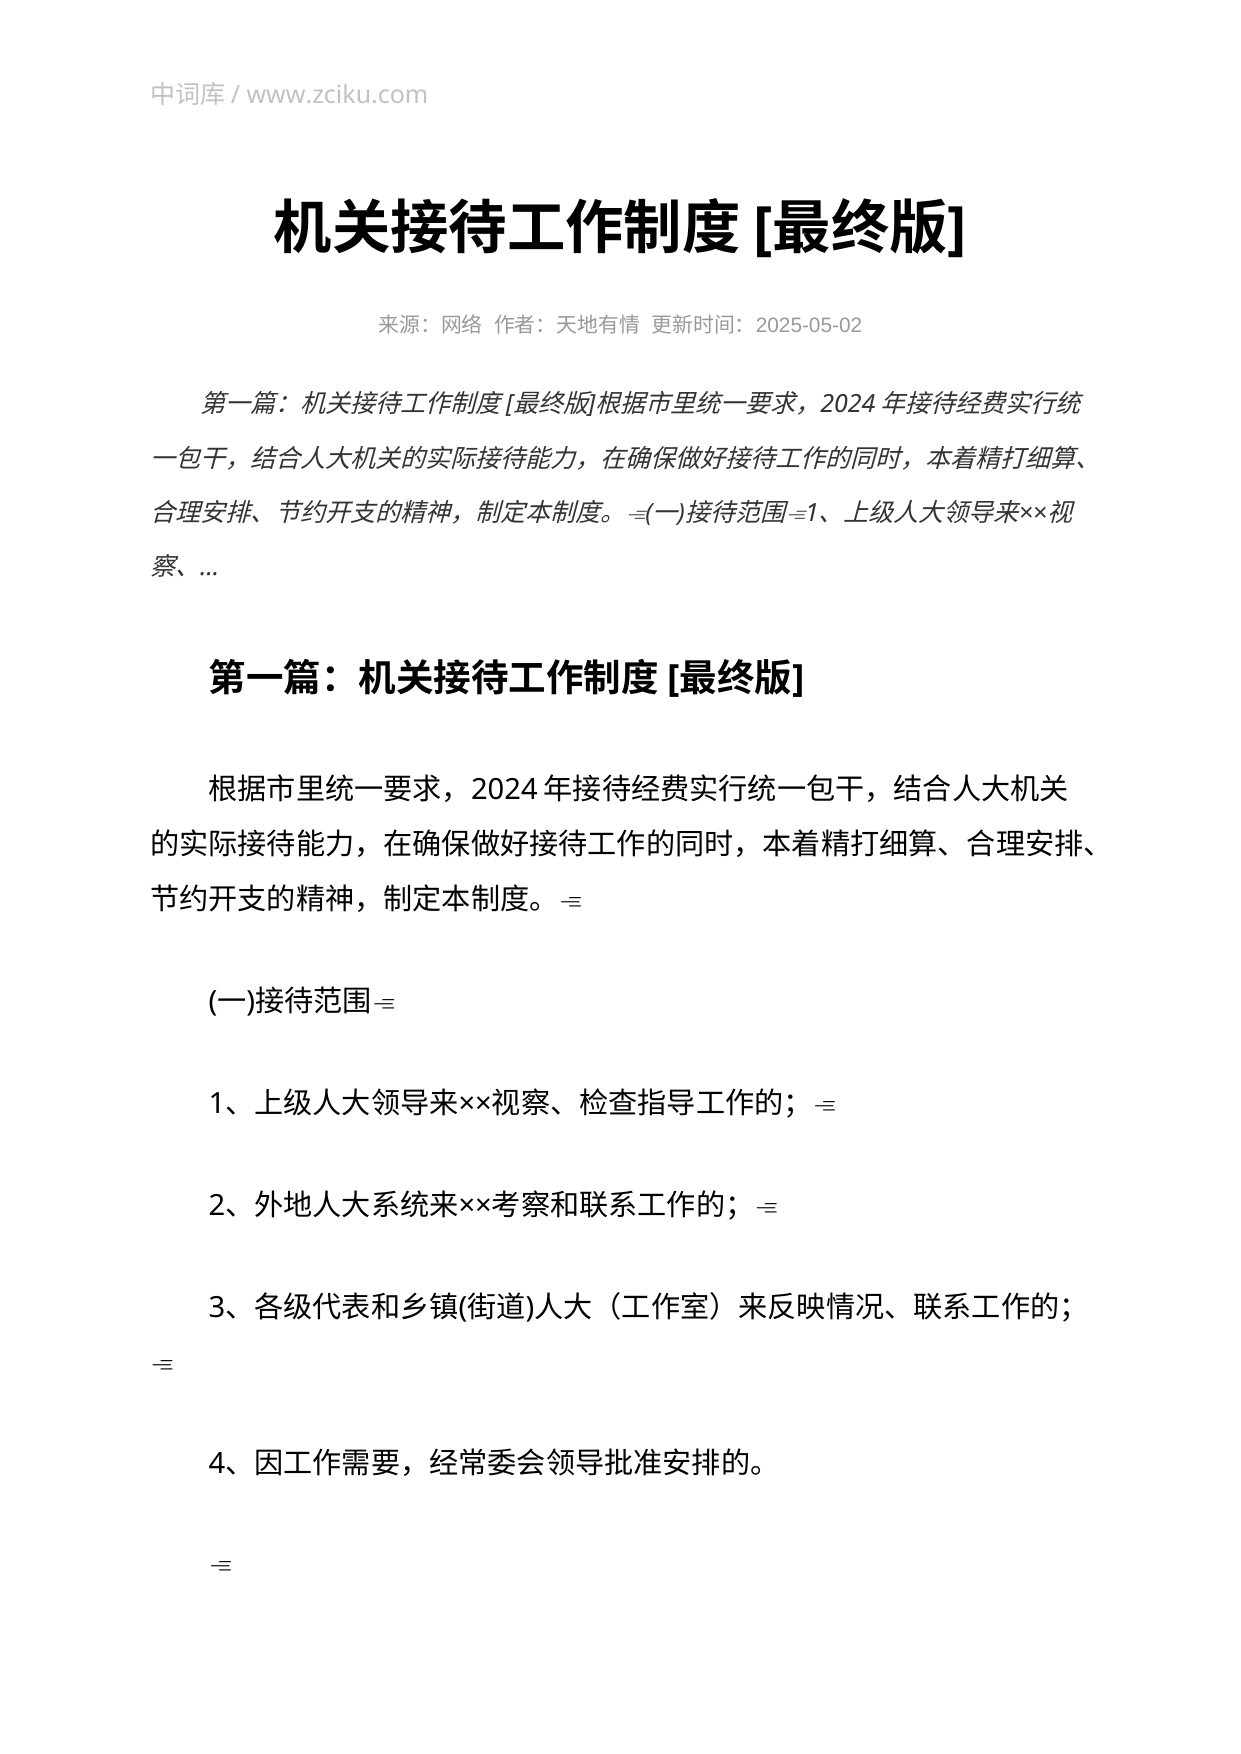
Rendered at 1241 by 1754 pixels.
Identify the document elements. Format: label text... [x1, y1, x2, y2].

text 第一篇：机关接待工作制度 [最终版] [150, 648, 1090, 703]
text  [150, 1542, 1090, 1582]
text 根据市里统一要求，2024年接待经费实行统一包干，结合人大机关的实际接待能力，在确保做好接待工作的同时，本着精打细算、合理安排、节约开支的精神，制定本制度。 [150, 766, 1090, 918]
text 第一篇：机关接待工作制度 [最终版]根据市里统一要求，2024年接待经费实行统一包干，结合人大机关的实际接待能力，在确保做好接待工作的同时，本着精打细算、合理安排、节约开支的精神，制定本制度。(一)接待范围1、上级人大领导来××视察、... [150, 384, 1090, 583]
text 1、上级人大领导来××视察、检查指导工作的； [150, 1079, 1090, 1122]
text 4、因工作需要，经常委会领导批准安排的。 [150, 1440, 1090, 1482]
text 2、外地人大系统来××考察和联系工作的； [150, 1181, 1090, 1224]
text 3、各级代表和乡镇(街道)人大（工作室）来反映情况、联系工作的； [150, 1283, 1090, 1381]
subtitle 机关接待工作制度 [最终版] [150, 181, 1090, 266]
text 来源：网络 作者：天地有情 更新时间：2025-05-02 [150, 313, 1090, 337]
text (一)接待范围 [150, 977, 1090, 1020]
